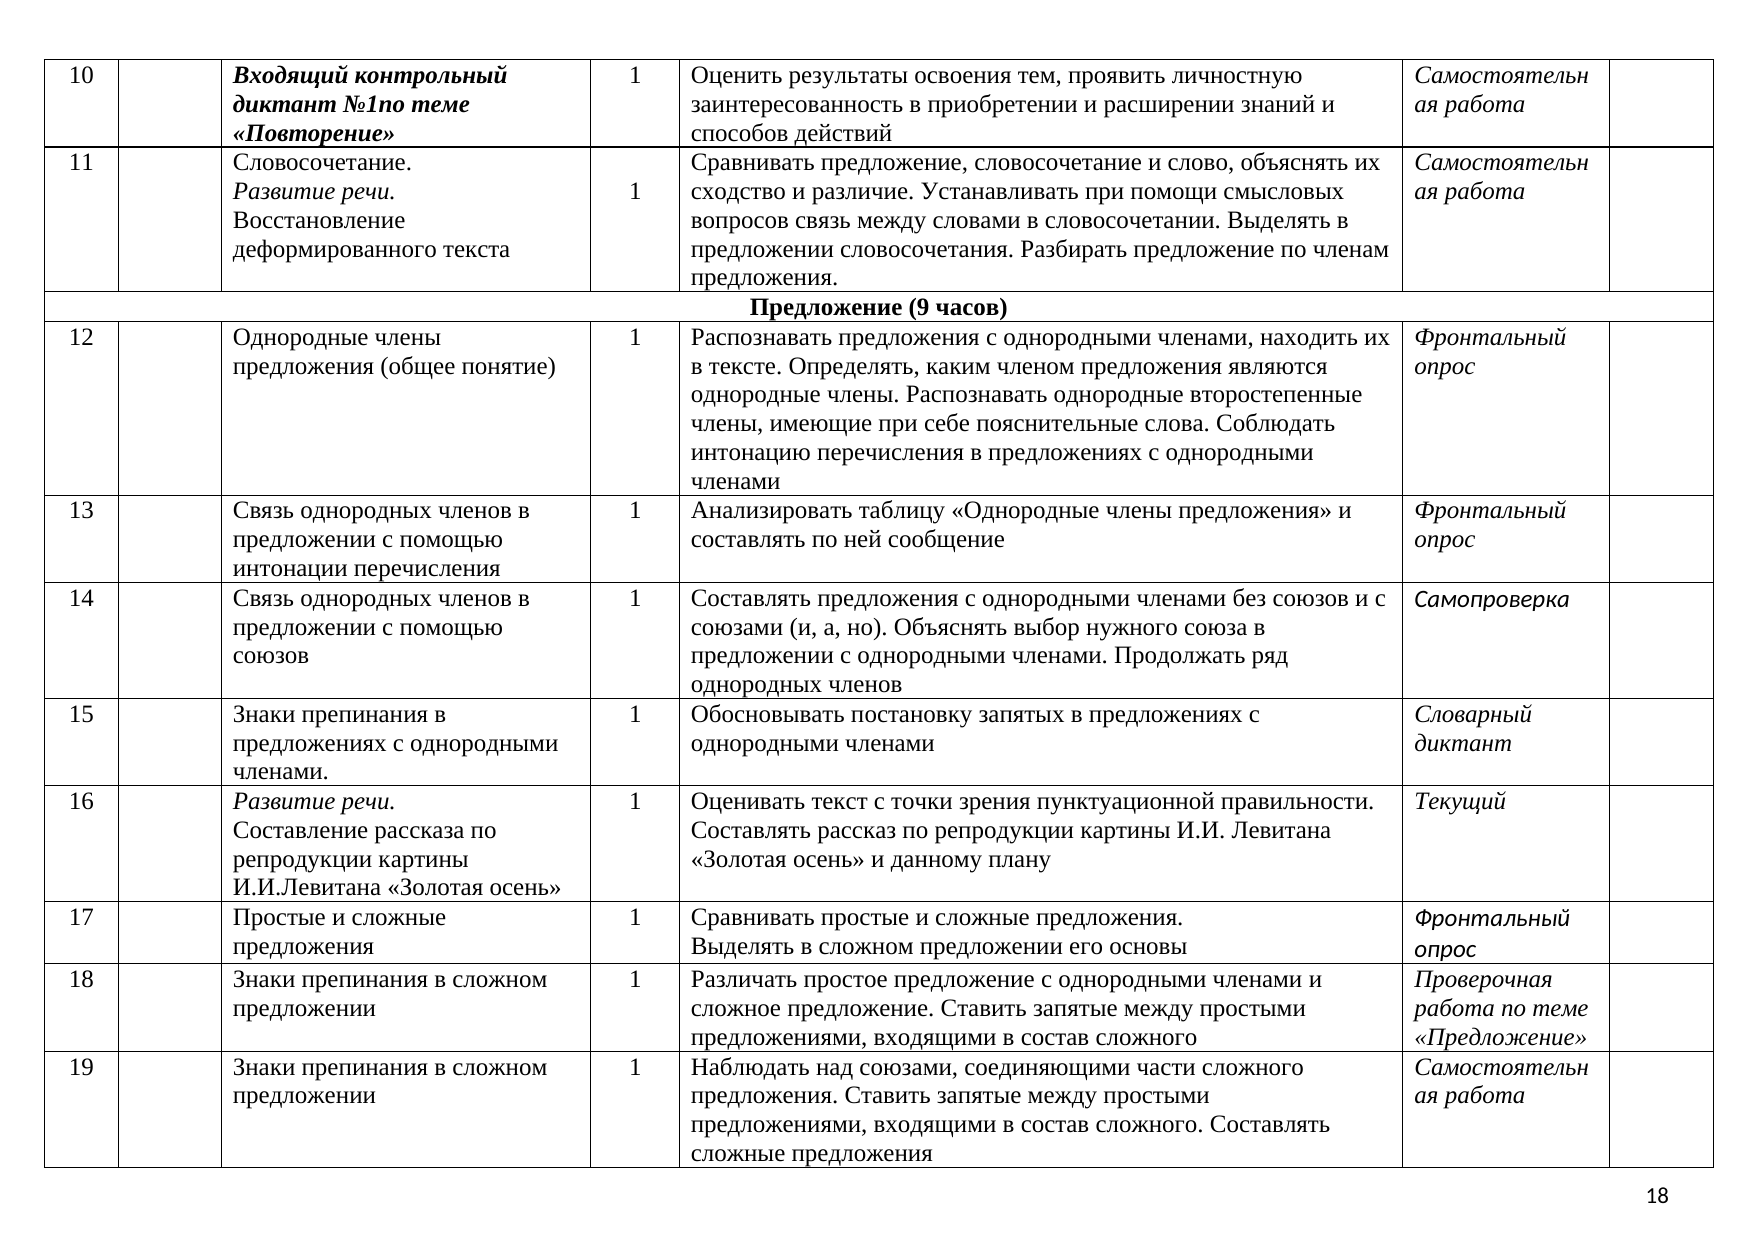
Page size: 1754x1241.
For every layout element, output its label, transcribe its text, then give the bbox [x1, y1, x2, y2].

table_cell [1610, 60, 1713, 146]
table_cell 1 [591, 1052, 679, 1167]
table_cell [1610, 902, 1713, 963]
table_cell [1403, 60, 1609, 146]
table_cell [119, 902, 221, 963]
table_cell [1610, 699, 1713, 785]
table_cell [119, 322, 221, 494]
table_cell 1 [591, 699, 679, 785]
table_cell Анализировать таблицу «Однородные члены предложения» и составлять по ней сообщение [680, 496, 1402, 582]
table_cell Предложение (9 часов) [45, 292, 1713, 321]
table_cell Знаки препинания в предложениях с однородными членами. [222, 699, 590, 785]
table_cell Развитие речи. Составление рассказа по репродукции картины И.И.Левитана «Золотая осень» [222, 786, 590, 901]
table_cell Оценить результаты освоения тем, проявить личностную заинтересованность в приобретении и расширении знаний и способов действий [680, 60, 1402, 146]
table_cell Словосочетание. Развитие речи. Восстановление деформированного текста [222, 148, 590, 291]
table_cell 12 [45, 322, 118, 494]
table_cell 18 [45, 964, 118, 1051]
table_cell Составлять предложения с однородными членами без союзов и с союзами (и, а, но). Объяснять выбор нужного союза в предложении с однородными членами. Продолжать ряд однородных членов [680, 583, 1402, 698]
table_cell [1610, 964, 1713, 1051]
table_cell 1 [591, 964, 679, 1051]
table_cell [1610, 1052, 1713, 1167]
table_cell Текущий [1403, 786, 1609, 901]
table_cell Входящий контрольный диктант №1по теме «Повторение» [222, 60, 590, 146]
table_cell [1610, 496, 1713, 582]
table_cell Простые и сложные предложения [222, 902, 590, 963]
table_cell [119, 786, 221, 901]
table_cell 14 [45, 583, 118, 698]
table_cell [1610, 583, 1713, 698]
table_cell Фронтальный опрос [1403, 322, 1609, 494]
table_cell Словарный диктант [1403, 699, 1609, 785]
table_cell [1610, 786, 1713, 901]
table_cell 10 [45, 60, 118, 146]
table_cell 1 [591, 148, 679, 291]
table_cell 16 [45, 786, 118, 901]
table_cell 19 [45, 1052, 118, 1167]
table_cell 1 [591, 322, 679, 494]
table_cell Сравнивать предложение, словосочетание и слово, объяснять их сходство и различие. Устанавливать при помощи смысловых вопросов связь между словами в словосочетании. Выделять в предложении словосочетания. Разбирать предложение по членам предложения. [680, 148, 1402, 291]
table_cell [119, 60, 221, 146]
table_cell [119, 148, 221, 291]
table_cell [119, 583, 221, 698]
table_cell Проверочная работа по теме «Предложение» [1403, 964, 1609, 1051]
table_cell [119, 964, 221, 1051]
table_cell 11 [45, 148, 118, 291]
table_cell [119, 496, 221, 582]
table_cell 15 [45, 699, 118, 785]
table_cell Различать простое предложение с однородными членами и сложное предложение. Ставить запятые между простыми предложениями, входящими в состав сложного [680, 964, 1402, 1051]
table_cell Связь однородных членов в предложении с помощью интонации перечисления [222, 496, 590, 582]
table_cell 1 [591, 902, 679, 963]
table_cell Оценивать текст с точки зрения пунктуационной правильности. Составлять рассказ по репродукции картины И.И. Левитана «Золотая осень» и данному плану [680, 786, 1402, 901]
table_cell Распознавать предложения с однородными членами, находить их в тексте. Определять, каким членом предложения являются однородные члены. Распознавать однородные второстепенные члены, имеющие при себе пояснительные слова. Соблюдать интонацию перечисления в предложениях с однородными членами [680, 322, 1402, 494]
table_cell Сравнивать простые и сложные предложения. Выделять в сложном предложении его основы [680, 902, 1402, 963]
table_cell [1610, 322, 1713, 494]
table_cell 17 [45, 902, 118, 963]
table_cell Фронтальный опрос [1403, 902, 1609, 963]
table_cell Наблюдать над союзами, соединяющими части сложного предложения. Ставить запятые между простыми предложениями, входящими в состав сложного. Составлять сложные предложения [680, 1052, 1402, 1167]
table_cell Фронтальный опрос [1403, 496, 1609, 582]
table_cell Обосновывать постановку запятых в предложениях с однородными членами [680, 699, 1402, 785]
table_cell [1610, 148, 1713, 291]
table_cell [119, 699, 221, 785]
table_cell 1 [591, 496, 679, 582]
table_cell Связь однородных членов в предложении с помощью союзов [222, 583, 590, 698]
table_cell Однородные члены предложения (общее понятие) [222, 322, 590, 494]
table_cell Знаки препинания в сложном предложении [222, 964, 590, 1051]
table_cell 1 [591, 786, 679, 901]
table_cell [119, 1052, 221, 1167]
table_cell Самопроверка [1403, 583, 1609, 698]
table_cell 1 [591, 583, 679, 698]
table_cell Самостоятельная работа [1403, 148, 1609, 291]
table_cell 13 [45, 496, 118, 582]
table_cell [1403, 1052, 1609, 1167]
table_cell Знаки препинания в сложном предложении [222, 1052, 590, 1167]
table_cell 1 [591, 60, 679, 146]
